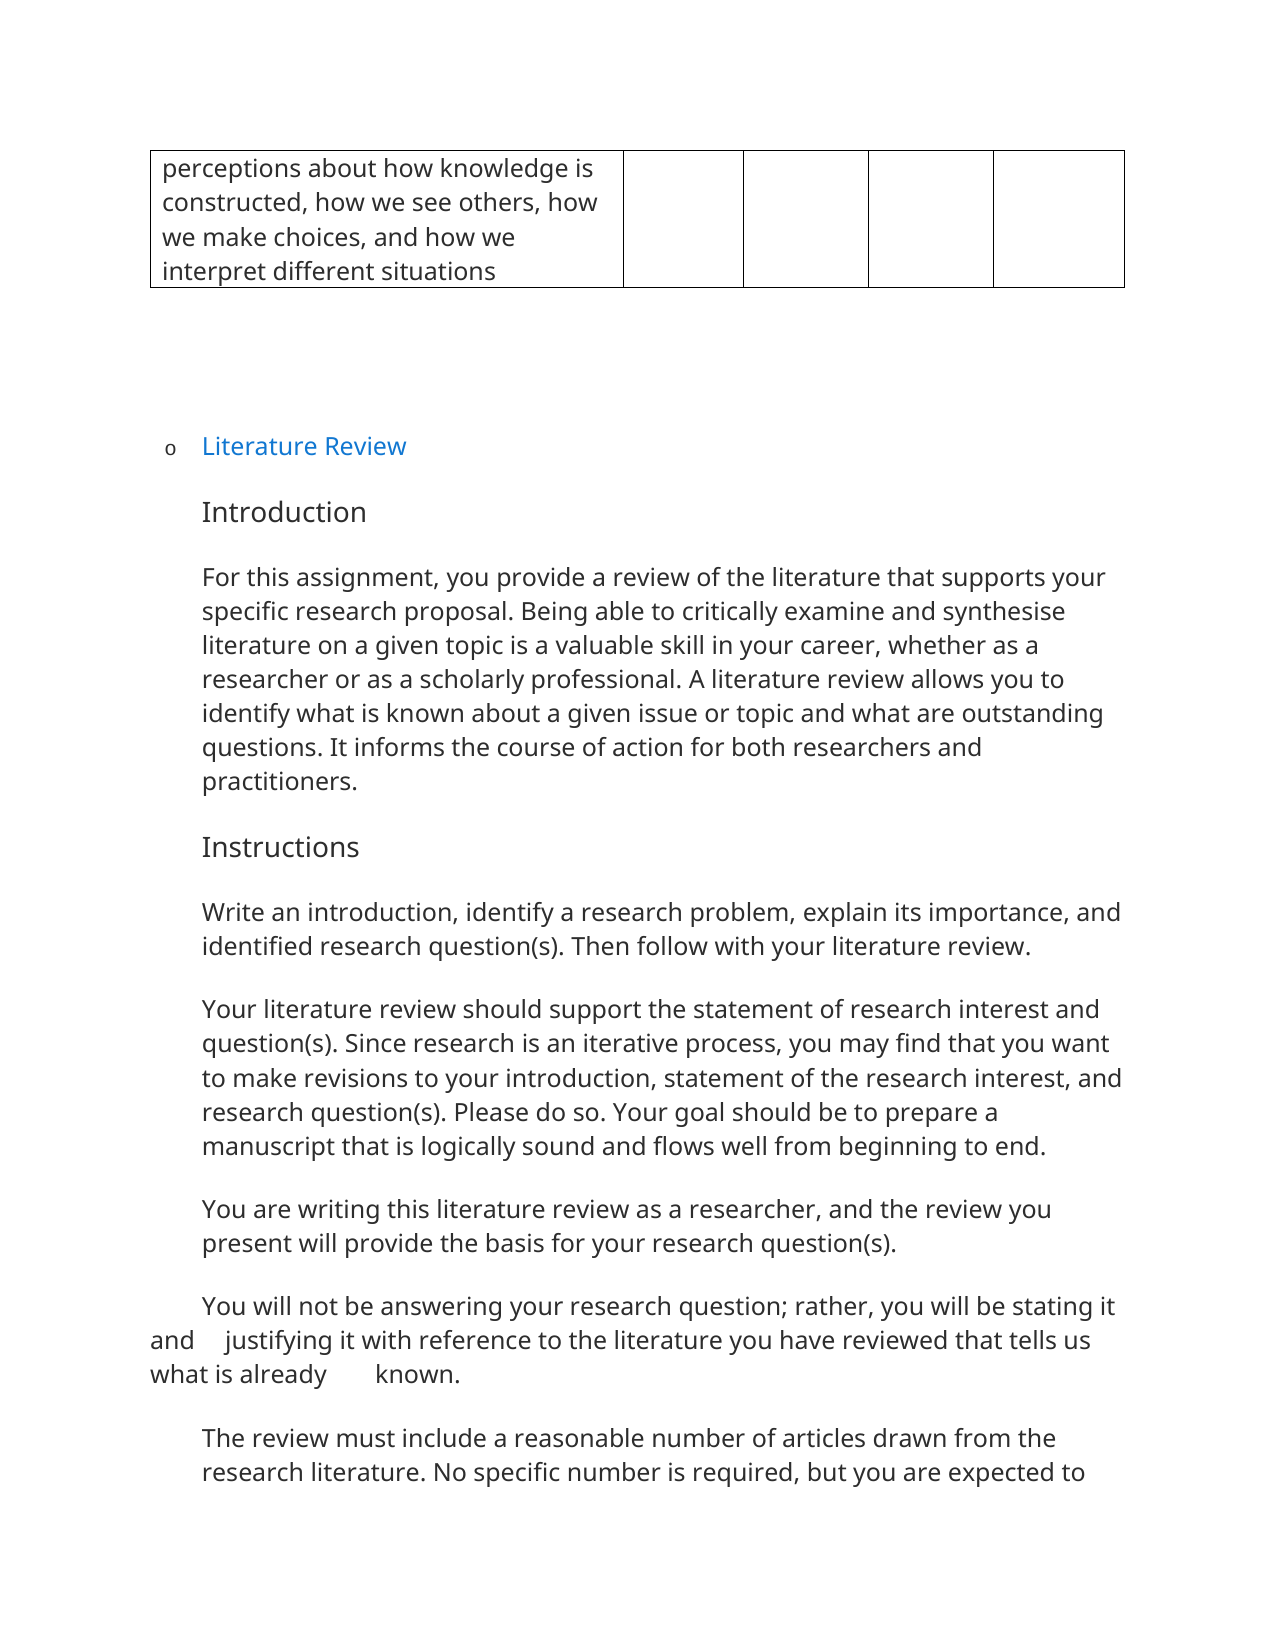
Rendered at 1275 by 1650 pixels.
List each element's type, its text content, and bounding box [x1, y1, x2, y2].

list Literature Review [164, 429, 1125, 463]
table_cell [869, 151, 993, 287]
table_cell [624, 151, 743, 287]
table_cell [151, 151, 623, 287]
table_cell [744, 151, 868, 287]
text Instructions [202, 827, 1125, 866]
text You are writing this literature review as a researcher, and the review you present will provide the basis for your research question(s). [202, 1192, 1125, 1260]
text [202, 1420, 1125, 1488]
text Write an introduction, identify a research problem, explain its importance, and identified research question(s). Then follow with your literature review. [202, 895, 1125, 963]
text Your literature review should support the statement of research interest and question(s). Since research is an iterative process, you may find that you want to make revisions to your introduction, statement of the research interest, and research question(s). Please do so. Your goal should be to prepare a manuscript that is logically sound and flows well from beginning to end. [202, 992, 1125, 1162]
text You will not be answering your research question; rather, you will be stating it and justifying it with reference to the literature you have reviewed that tells us what is already known. [150, 1289, 1125, 1391]
table_cell [994, 151, 1124, 287]
text For this assignment, you provide a review of the literature that supports your specific research proposal. Being able to critically examine and synthesise literature on a given topic is a valuable skill in your career, whether as a researcher or as a scholarly professional. A literature review allows you to identify what is known about a given issue or topic and what are outstanding questions. It informs the course of action for both researchers and practitioners. [202, 560, 1125, 798]
text Introduction [202, 492, 1125, 531]
